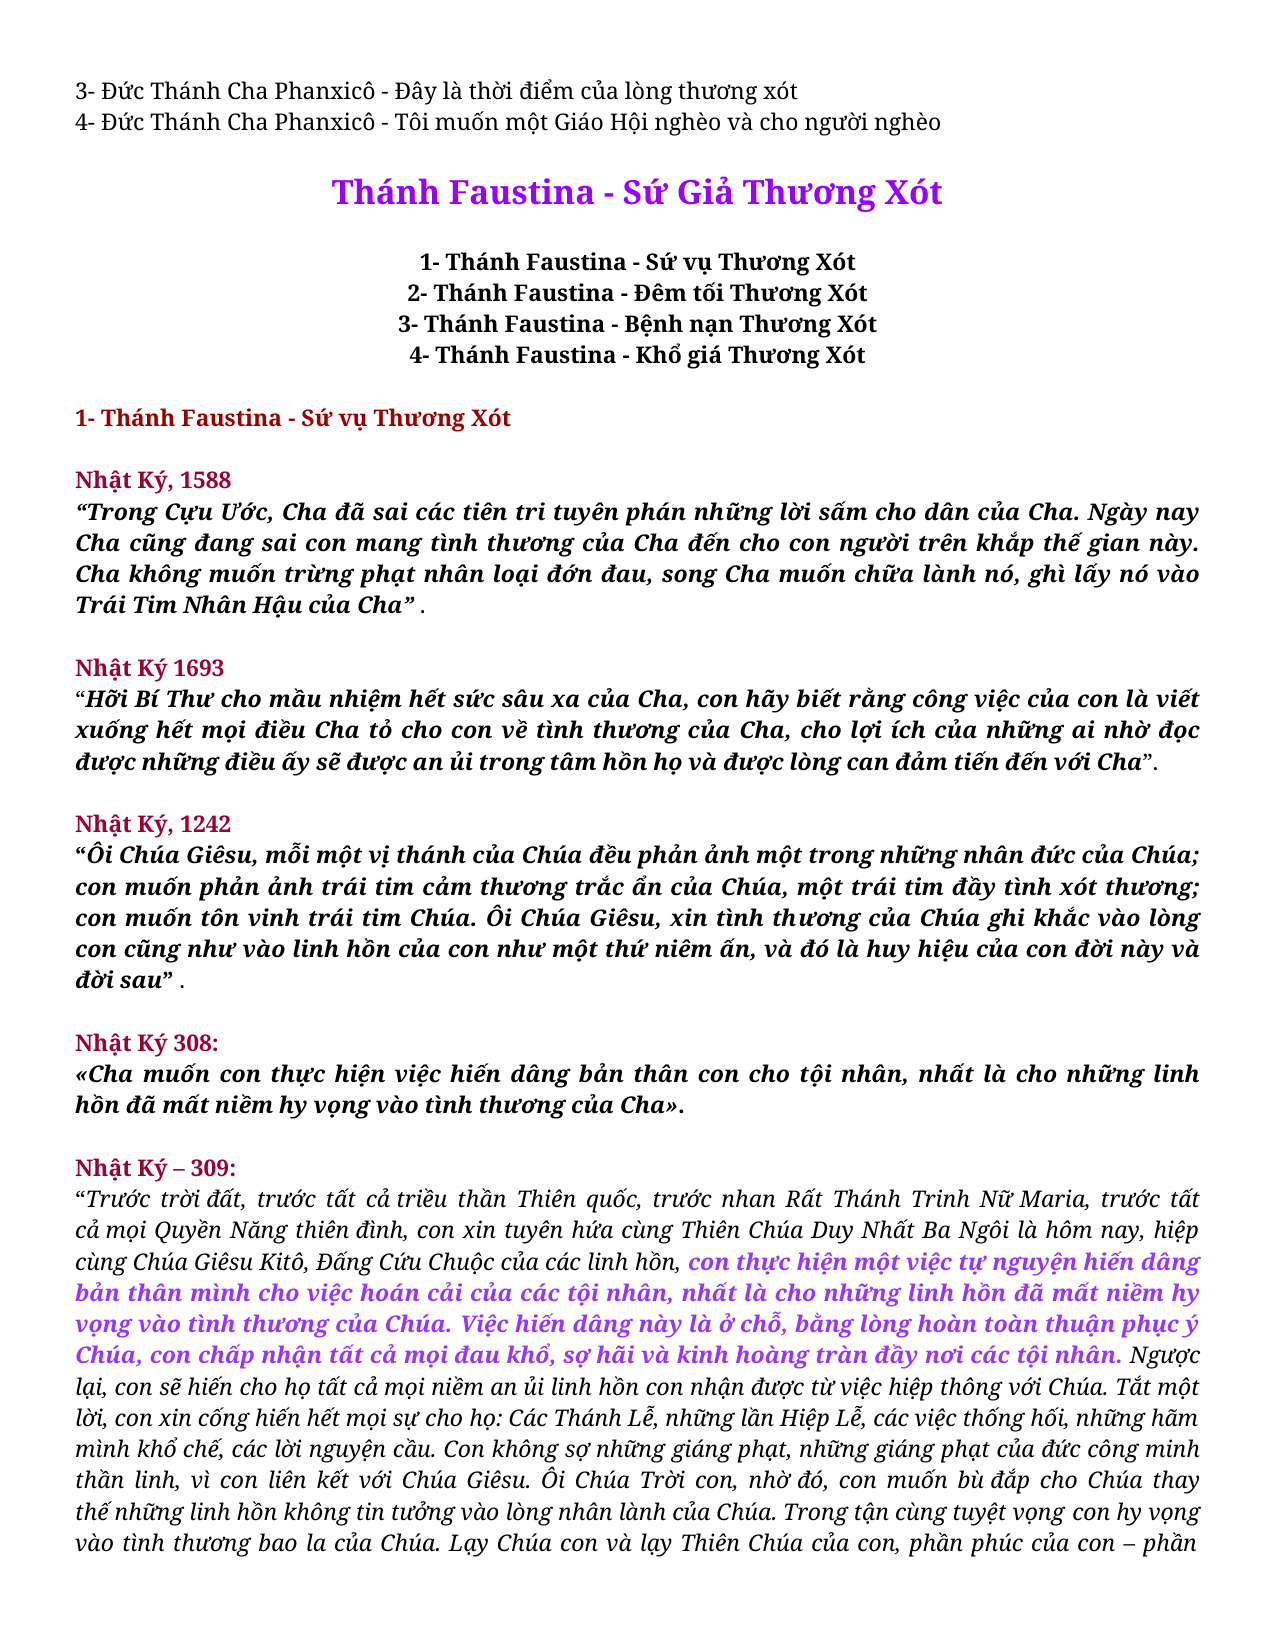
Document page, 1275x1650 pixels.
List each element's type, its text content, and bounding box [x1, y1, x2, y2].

text 4- Thánh Faustina - Khổ giá Thương Xót [75, 339, 1200, 370]
text «Cha muốn con thực hiện việc hiến dâng bản thân con cho tội nhân, nhất là cho những linh hồn đã mất niềm hy vọng vào tình thương của Cha». [75, 1058, 1200, 1120]
text Nhật Ký 308: [75, 1027, 1200, 1058]
text Nhật Ký, 1588 [75, 464, 1200, 495]
text 1- Thánh Faustina - Sứ vụ Thương Xót [75, 402, 1200, 433]
text 3- Thánh Faustina - Bệnh nạn Thương Xót [75, 308, 1200, 339]
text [75, 1183, 1200, 1558]
text Nhật Ký, 1242 [75, 808, 1200, 839]
text Nhật Ký 1693 [75, 652, 1200, 683]
text “Ôi Chúa Giêsu, mỗi một vị thánh của Chúa đều phản ảnh một trong những nhân đức của Chúa; con muốn phản ảnh trái tim cảm thương trắc ẩn của Chúa, một trái tim đầy tình xót thương; con muốn tôn vinh trái tim Chúa. Ôi Chúa Giêsu, xin tình thương của Chúa ghi khắc vào lòng con cũng như vào linh hồn của con như một thứ niêm ấn, và đó là huy hiệu của con đời này và đời sau” . [75, 839, 1200, 995]
text 2- Thánh Faustina - Đêm tối Thương Xót [75, 277, 1200, 308]
text “Hỡi Bí Thư cho mầu nhiệm hết sức sâu xa của Cha, con hãy biết rằng công việc của con là viết xuống hết mọi điều Cha tỏ cho con về tình thương của Cha, cho lợi ích của những ai nhờ đọc được những điều ấy sẽ được an ủi trong tâm hồn họ và được lòng can đảm tiến đến với Cha”. [75, 683, 1200, 777]
text Nhật Ký – 309: [75, 1152, 1200, 1183]
text 4- Đức Thánh Cha Phanxicô - Tôi muốn một Giáo Hội nghèo và cho người nghèo [75, 106, 1200, 137]
text 1- Thánh Faustina - Sứ vụ Thương Xót [75, 245, 1200, 277]
text 3- Đức Thánh Cha Phanxicô - Đây là thời điểm của lòng thương xót [75, 75, 1200, 106]
text “Trong Cựu Ước, Cha đã sai các tiên tri tuyên phán những lời sấm cho dân của Cha. Ngày nay Cha cũng đang sai con mang tình thương của Cha đến cho con người trên khắp thế gian này. Cha không muốn trừng phạt nhân loại đớn đau, song Cha muốn chữa lành nó, ghì lấy nó vào Trái Tim Nhân Hậu của Cha” . [75, 495, 1200, 620]
text Thánh Faustina - Sứ Giả Thương Xót [75, 169, 1200, 214]
